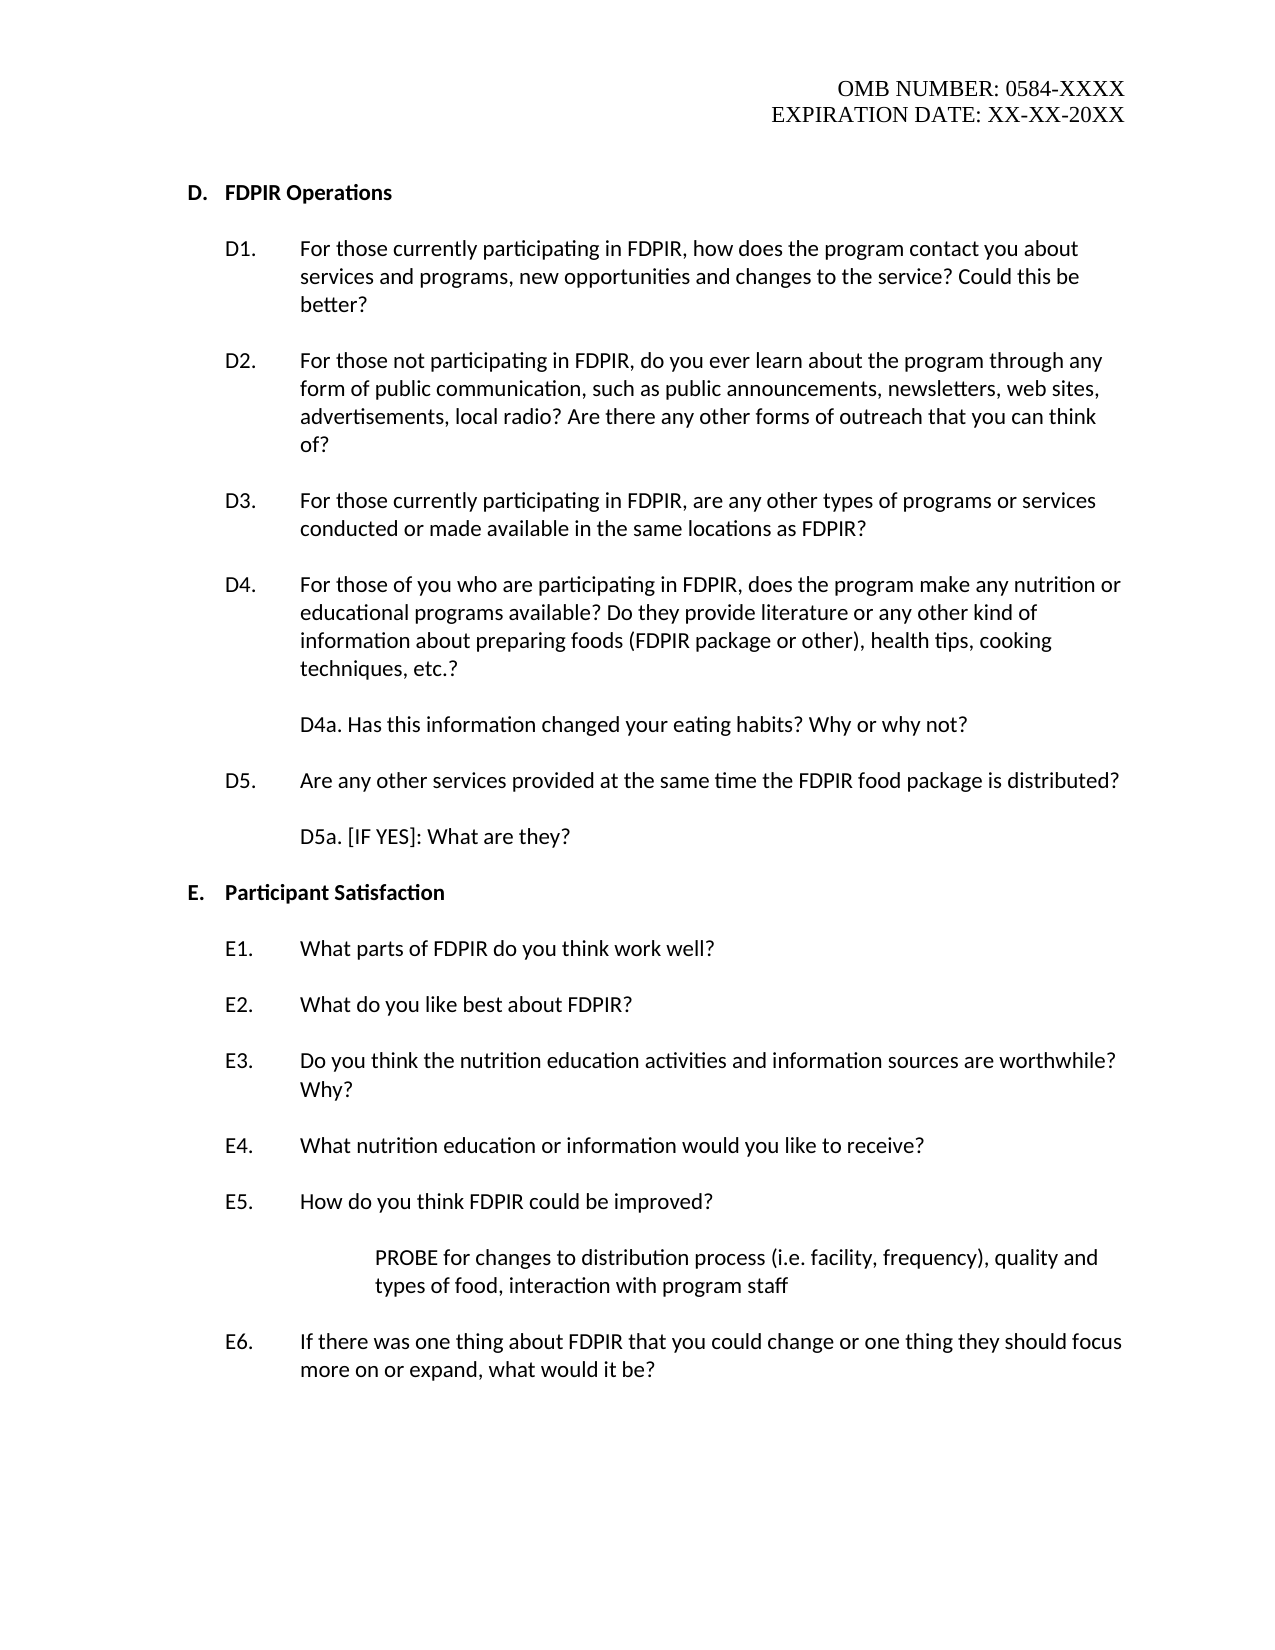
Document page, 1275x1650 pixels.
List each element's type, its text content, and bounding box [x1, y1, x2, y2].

text D5. Are any other services provided at the same time the FDPIR food package is distributed? [225, 766, 1125, 794]
text D1. For those currently participating in FDPIR, how does the program contact you about services and programs, new opportunities and changes to the service? Could this be better? [225, 234, 1125, 318]
text E6. If there was one thing about FDPIR that you could change or one thing they should focus more on or expand, what would it be? [225, 1327, 1125, 1383]
list PROBE for changes to distribution process (i.e. facility, frequency), quality and types of food, interaction with program staff [375, 1243, 1125, 1299]
text D4. For those of you who are participating in FDPIR, does the program make any nutrition or educational programs available? Do they provide literature or any other kind of information about preparing foods (FDPIR package or other), health tips, cooking techniques, etc.? [225, 570, 1125, 682]
text E1. What parts of FDPIR do you think work well? [150, 934, 1125, 963]
text E2. What do you like best about FDPIR? [150, 991, 1125, 1019]
list Participant Satisfaction [187, 878, 1125, 907]
text D2. For those not participating in FDPIR, do you ever learn about the program through any form of public communication, such as public announcements, newsletters, web sites, advertisements, local radio? Are there any other forms of outreach that you can think of? [225, 346, 1125, 458]
text D3. For those currently participating in FDPIR, are any other types of programs or services conducted or made available in the same locations as FDPIR? [225, 486, 1125, 542]
list FDPIR Operations [187, 178, 1125, 206]
text E5. How do you think FDPIR could be improved? [150, 1187, 1125, 1215]
text E4. What nutrition education or information would you like to receive? [225, 1131, 1125, 1159]
text D4a. Has this information changed your eating habits? Why or why not? [225, 710, 1125, 738]
text D5a. [IF YES]: What are they? [262, 822, 1125, 851]
text E3. Do you think the nutrition education activities and information sources are worthwhile? Why? [225, 1047, 1125, 1103]
